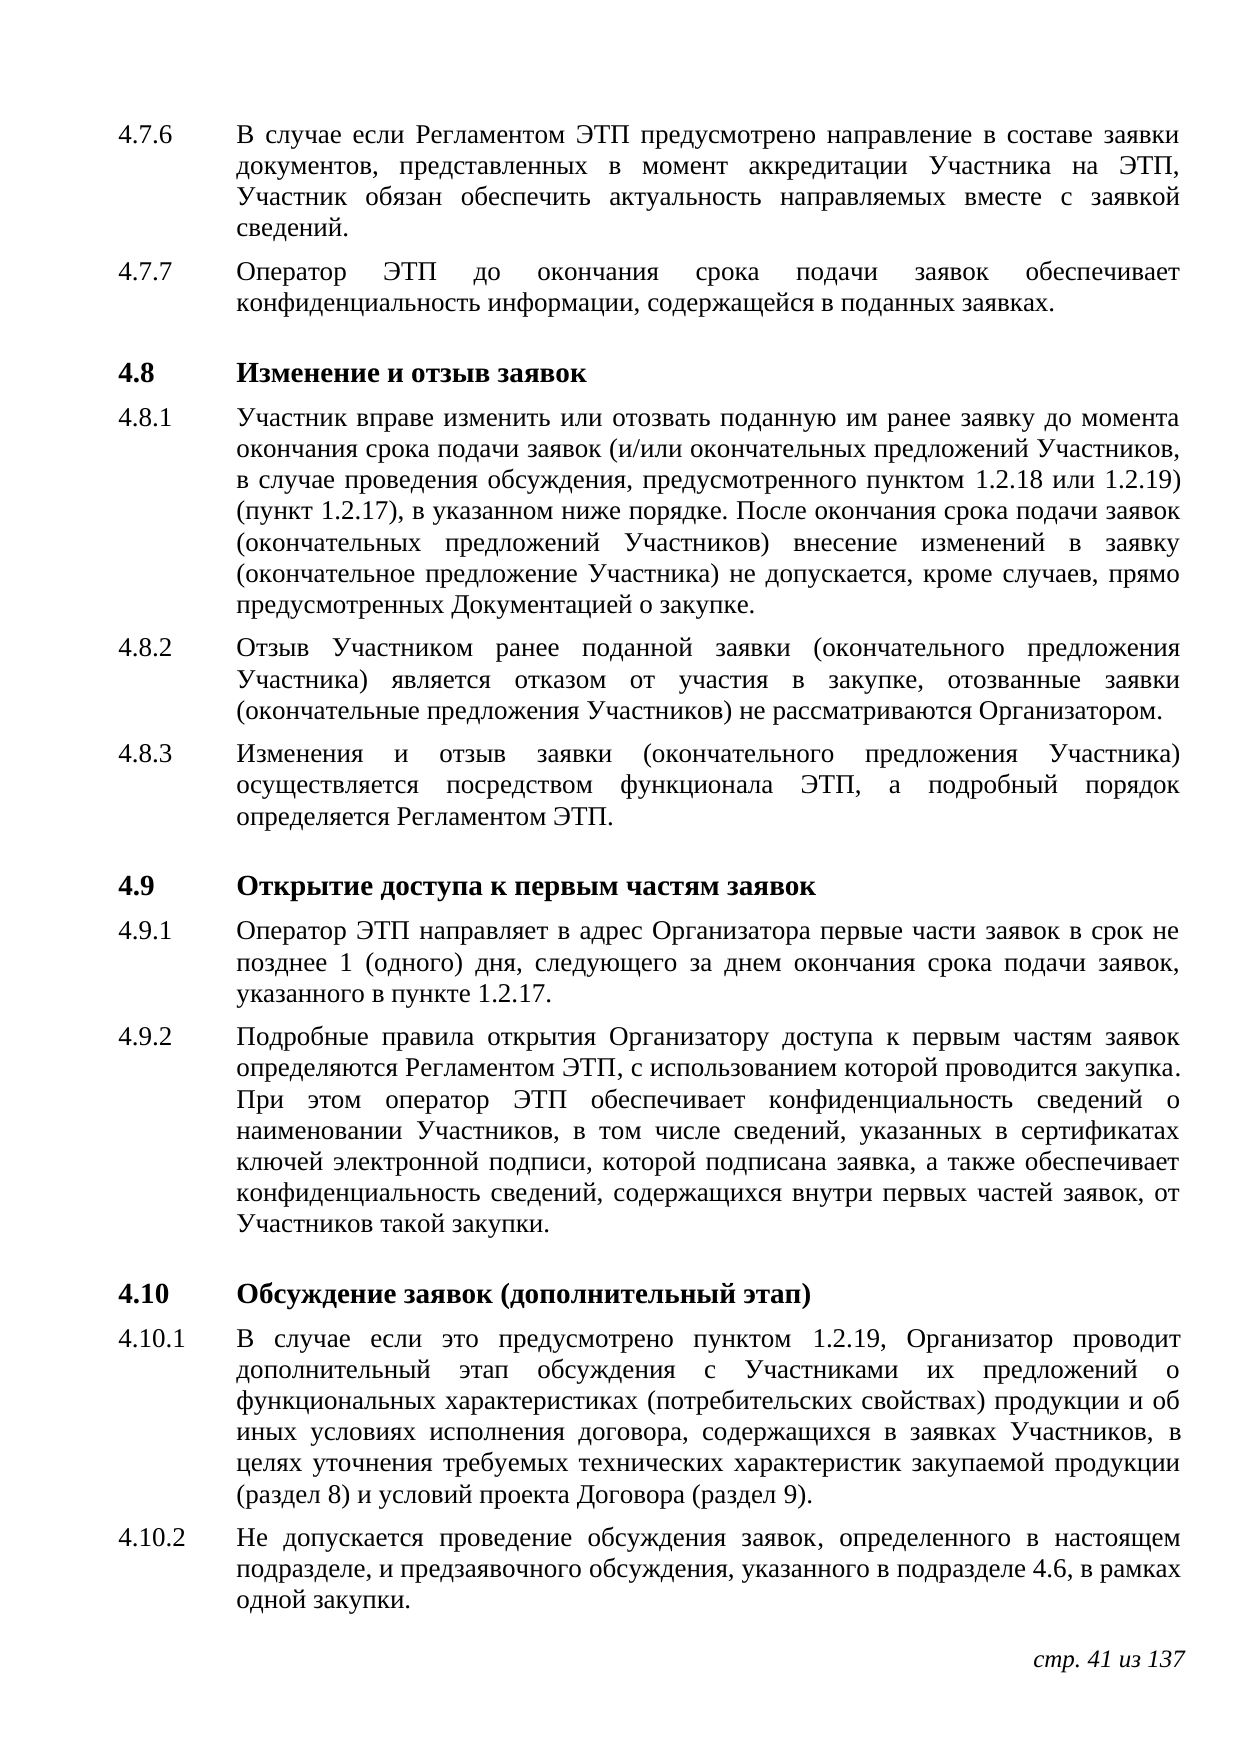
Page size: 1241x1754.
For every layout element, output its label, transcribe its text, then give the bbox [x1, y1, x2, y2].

text В случае если Регламентом ЭТП предусмотрено направление в составе заявки документов, представленных в момент аккредитации Участника на ЭТП, Участник обязан обеспечить актуальность направляемых вместе с заявкой сведений. [118, 118, 1181, 243]
text В случае если это предусмотрено пунктом 1.2.19, Организатор проводит дополнительный этап обсуждения с Участниками их предложений о функциональных характеристиках (потребительских свойствах) продукции и об иных условиях исполнения договора, содержащихся в заявках Участников, в целях уточнения требуемых технических характеристик закупаемой продукции (раздел 8) и условий проекта Договора (раздел 9). [118, 1322, 1181, 1509]
text Не допускается проведение обсуждения заявок, определенного в настоящем подразделе, и предзаявочного обсуждения, указанного в подразделе 4.6, в рамках одной закупки. [118, 1521, 1181, 1615]
text Отзыв Участником ранее поданной заявки (окончательного предложения Участника) является отказом от участия в закупке, отозванные заявки (окончательные предложения Участников) не рассматриваются Организатором. [118, 632, 1181, 725]
text Изменения и отзыв заявки (окончательного предложения Участника) осуществляется посредством функционала ЭТП, а подробный порядок определяется Регламентом ЭТП. [118, 737, 1181, 831]
text Подробные правила открытия Организатору доступа к первым частям заявок определяются Регламентом ЭТП, с использованием которой проводится закупка. При этом оператор ЭТП обеспечивает конфиденциальность сведений о наименовании Участников, в том числе сведений, указанных в сертификатах ключей электронной подписи, которой подписана заявка, а также обеспечивает конфиденциальность сведений, содержащихся внутри первых частей заявок, от Участников такой закупки. [118, 1020, 1181, 1238]
text Оператор ЭТП до окончания срока подачи заявок обеспечивает конфиденциальность информации, содержащейся в поданных заявках. [118, 255, 1181, 317]
subtitle Изменение и отзыв заявок [118, 355, 1181, 388]
text Оператор ЭТП направляет в адрес Организатора первые части заявок в срок не позднее 1 (одного) дня, следующего за днем окончания срока подачи заявок, указанного в пункте 1.2.17. [118, 914, 1181, 1008]
text Участник вправе изменить или отозвать поданную им ранее заявку до момента окончания срока подачи заявок (и/или окончательных предложений Участников, в случае проведения обсуждения, предусмотренного пунктом 1.2.18 или 1.2.19) (пункт 1.2.17), в указанном ниже порядке. После окончания срока подачи заявок (окончательных предложений Участников) внесение изменений в заявку (окончательное предложение Участника) не допускается, кроме случаев, прямо предусмотренных Документацией о закупке. [118, 401, 1181, 619]
subtitle Обсуждение заявок (дополнительный этап) [118, 1276, 1181, 1309]
subtitle Открытие доступа к первым частям заявок [118, 868, 1181, 902]
